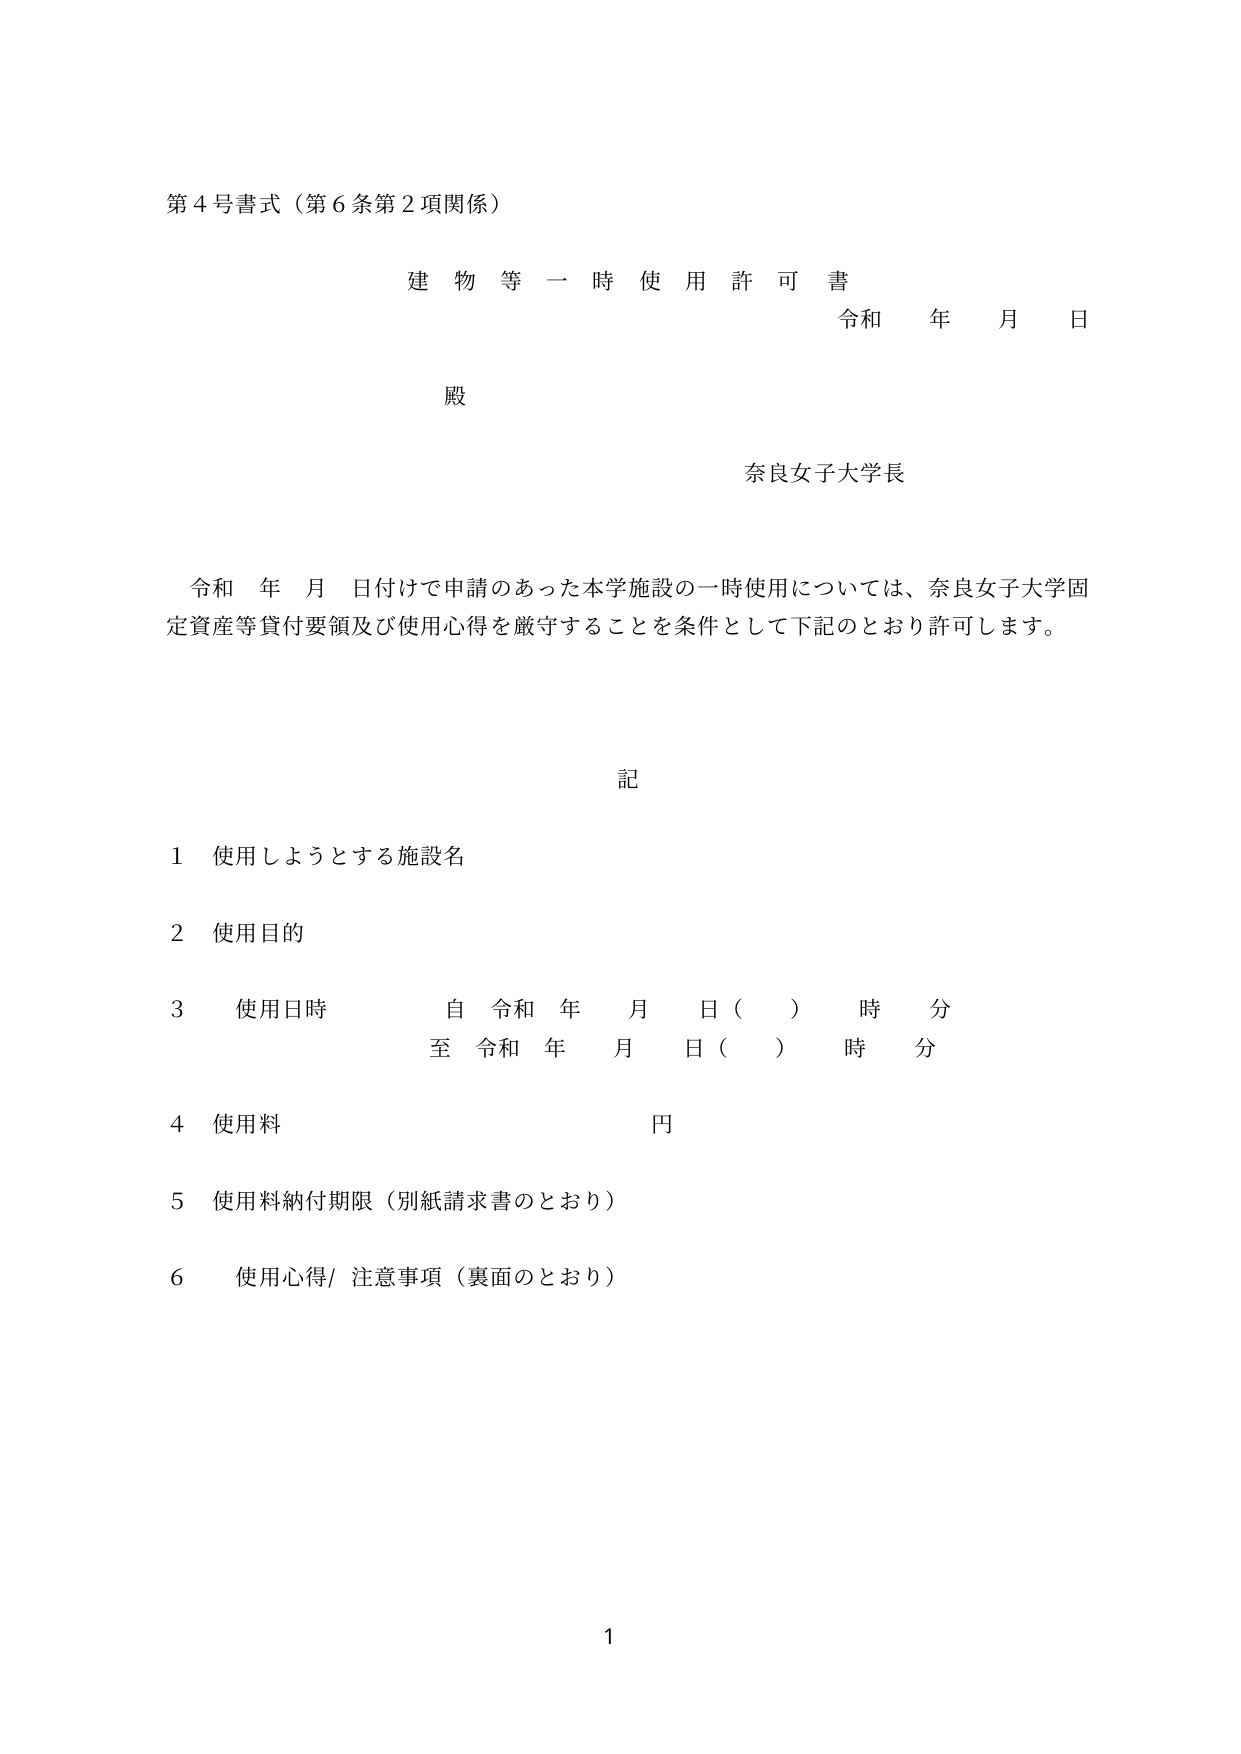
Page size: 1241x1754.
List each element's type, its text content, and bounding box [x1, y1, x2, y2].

text 建物等一時使用許可書 [166, 261, 1091, 299]
text ５ 使用料納付期限（別紙請求書のとおり） [166, 1181, 1091, 1219]
text 令和 年 月 日付けで申請のあった本学施設の一時使用については、奈良女子大学固定資産等貸付要領及び使用心得を厳守することを条件として下記のとおり許可します。 [166, 567, 1091, 644]
text ４ 使用料 円 [166, 1104, 1091, 1142]
text 第４号書式（第６条第２項関係） [166, 184, 1091, 222]
text 至 令和 年 月 日（ ） 時 分 [166, 1027, 1091, 1066]
text ２ 使用目的 [166, 912, 1091, 951]
text 記 [166, 759, 1091, 797]
text ６ 使用心得/注意事項（裏面のとおり） [166, 1257, 1091, 1296]
text １ 使用しようとする施設名 [166, 836, 1091, 874]
text 殿 [166, 376, 1091, 414]
text 令和 年 月 日 [166, 299, 1091, 337]
text 奈良女子大学長 [166, 452, 1091, 491]
text ３ 使用日時 自 令和 年 月 日（ ） 時 分 [166, 989, 1091, 1027]
